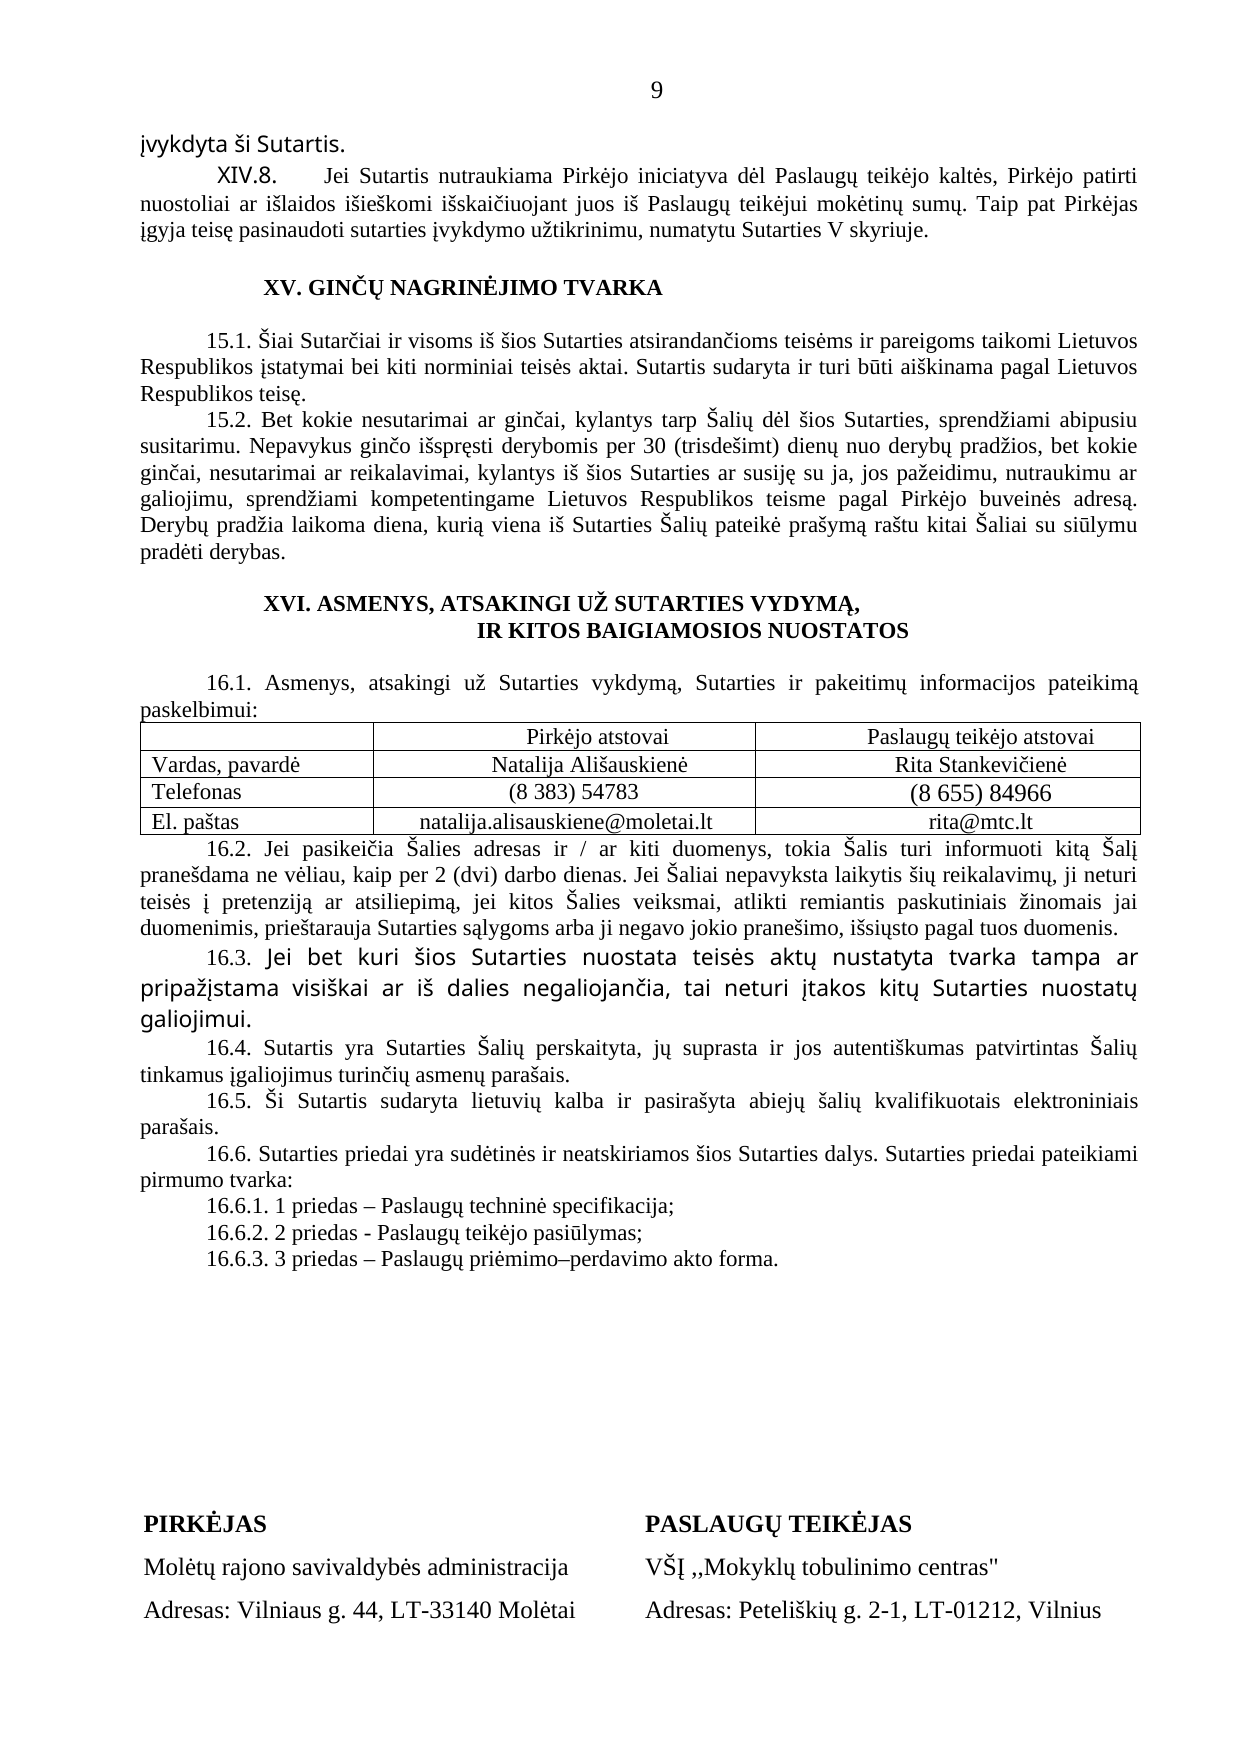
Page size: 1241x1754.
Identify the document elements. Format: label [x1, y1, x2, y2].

table_header [634, 1509, 1181, 1638]
table_header [132, 1509, 633, 1638]
table_cell [117, 128, 1180, 1509]
